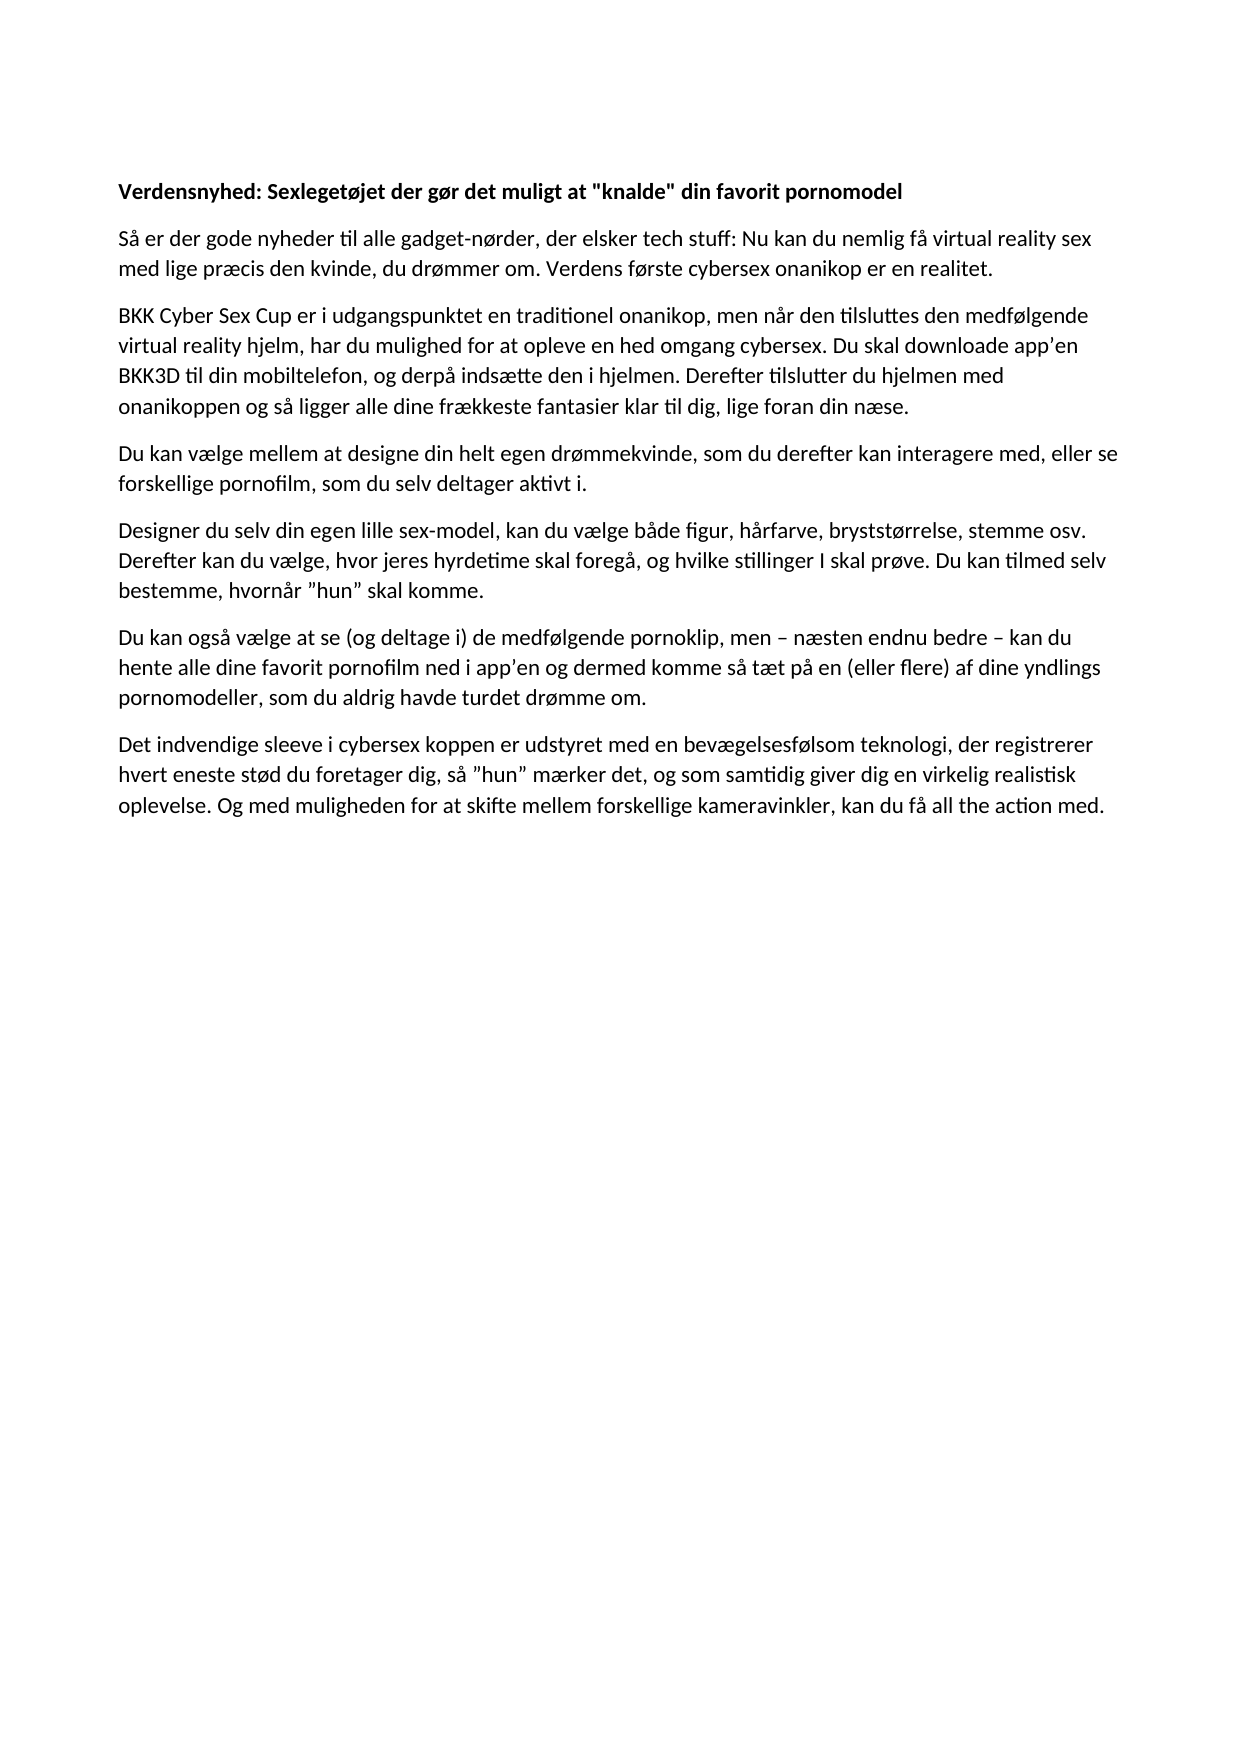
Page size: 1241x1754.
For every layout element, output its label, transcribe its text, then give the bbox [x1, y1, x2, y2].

text Designer du selv din egen lille sex-model, kan du vælge både figur, hårfarve, bryststørrelse, stemme osv. Derefter kan du vælge, hvor jeres hyrdetime skal foregå, og hvilke stillinger I skal prøve. Du kan tilmed selv bestemme, hvornår ”hun” skal komme. [118, 516, 1122, 604]
text Du kan også vælge at se (og deltage i) de medfølgende pornoklip, men – næsten endnu bedre – kan du hente alle dine favorit pornofilm ned i app’en og dermed komme så tæt på en (eller flere) af dine yndlings pornomodeller, som du aldrig havde turdet drømme om. [118, 623, 1122, 711]
text Så er der gode nyheder til alle gadget-nørder, der elsker tech stuff: Nu kan du nemlig få virtual reality sex med lige præcis den kvinde, du drømmer om. Verdens første cybersex onanikop er en realitet. [118, 224, 1122, 282]
text BKK Cyber Sex Cup er i udgangspunktet en traditionel onanikop, men når den tilsluttes den medfølgende virtual reality hjelm, har du mulighed for at opleve en hed omgang cybersex. Du skal downloade app’en BKK3D til din mobiltelefon, og derpå indsætte den i hjelmen. Derefter tilslutter du hjelmen med onanikoppen og så ligger alle dine frækkeste fantasier klar til dig, lige foran din næse. [118, 301, 1122, 420]
text Det indvendige sleeve i cybersex koppen er udstyret med en bevægelsesfølsom teknologi, der registrerer hvert eneste stød du foretager dig, så ”hun” mærker det, og som samtidig giver dig en virkelig realistisk oplevelse. Og med muligheden for at skifte mellem forskellige kameravinkler, kan du få all the action med. [118, 730, 1122, 819]
text Du kan vælge mellem at designe din helt egen drømmekvinde, som du derefter kan interagere med, eller se forskellige pornofilm, som du selv deltager aktivt i. [118, 439, 1122, 497]
text Verdensnyhed: Sexlegetøjet der gør det muligt at "knalde" din favorit pornomodel [118, 177, 1122, 205]
